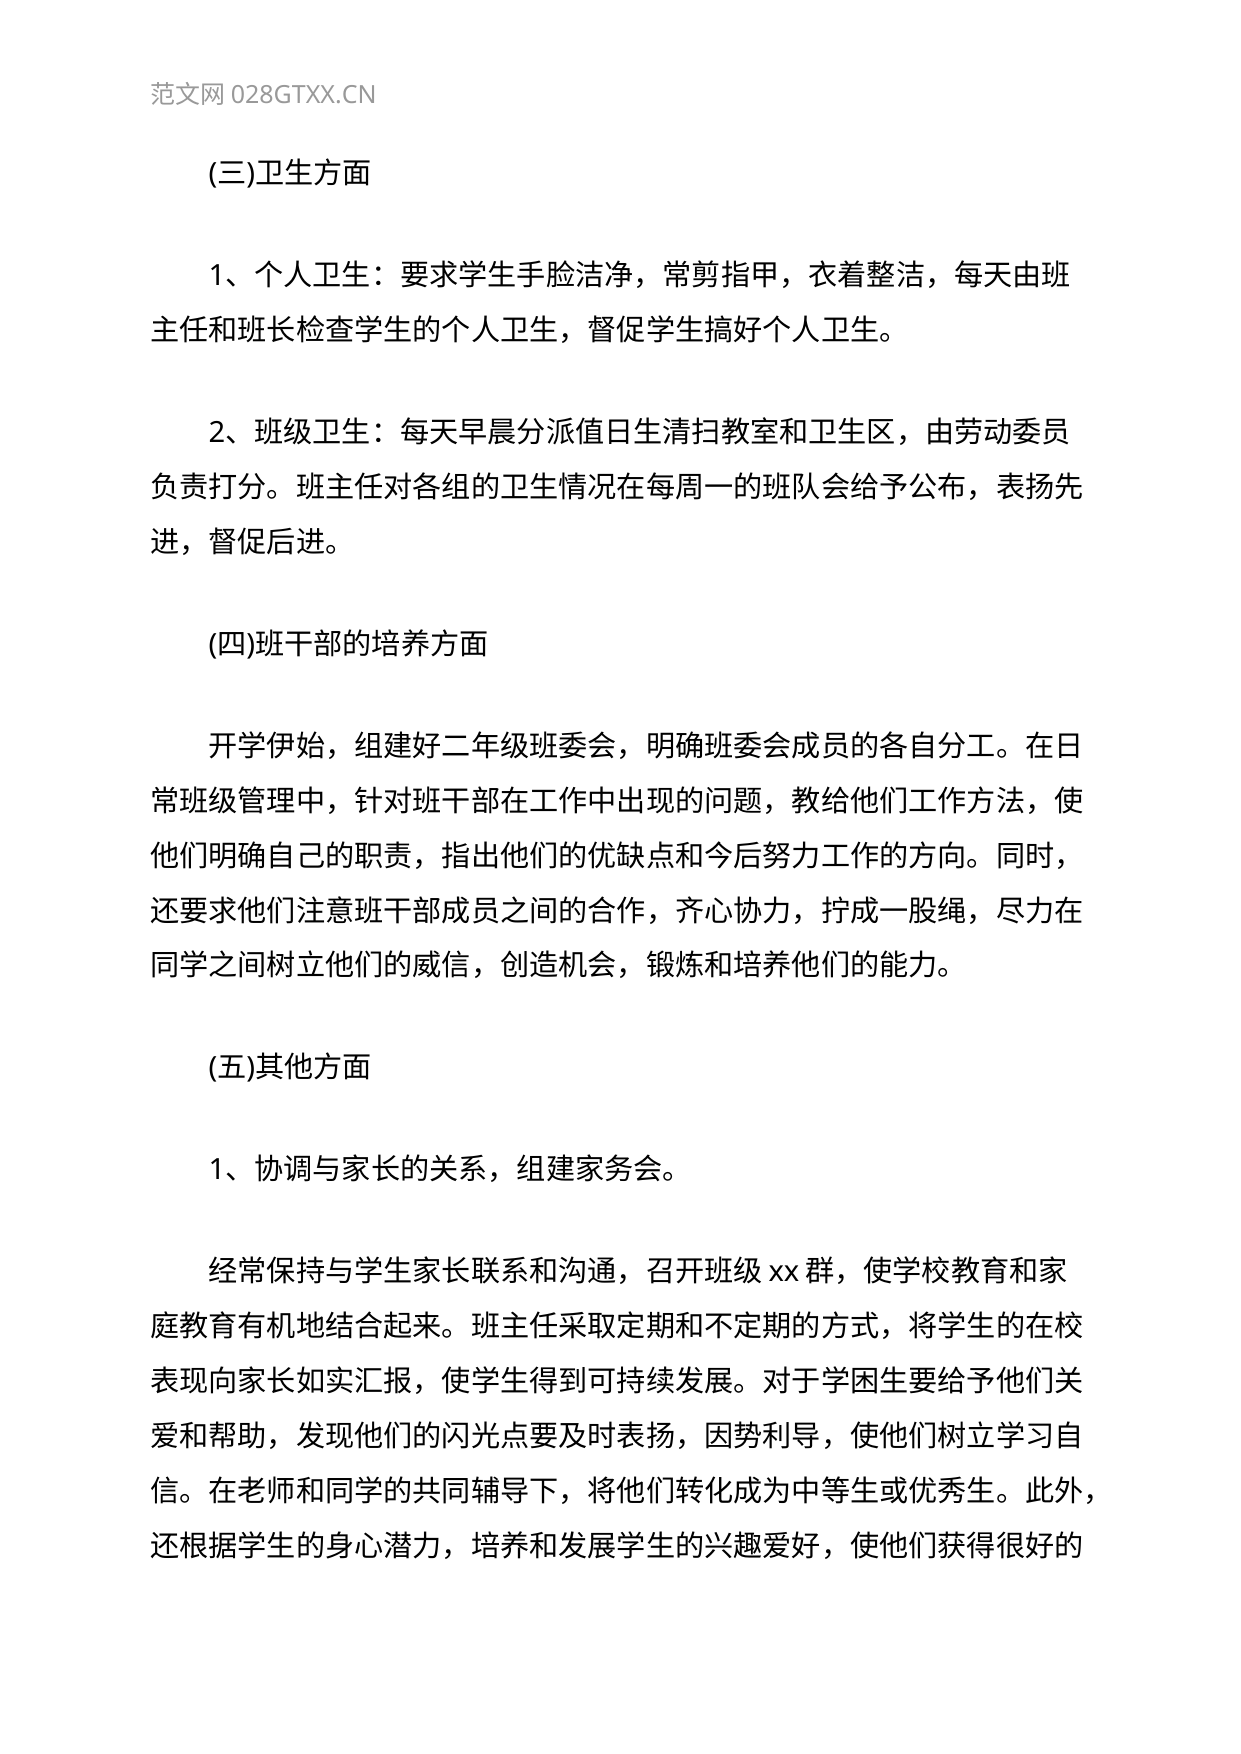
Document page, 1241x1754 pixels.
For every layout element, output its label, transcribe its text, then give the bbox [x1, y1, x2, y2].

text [150, 1248, 1090, 1564]
text 1、协调与家长的关系，组建家务会。 [150, 1146, 1090, 1188]
text 开学伊始，组建好二年级班委会，明确班委会成员的各自分工。在日常班级管理中，针对班干部在工作中出现的问题，教给他们工作方法，使他们明确自己的职责，指出他们的优缺点和今后努力工作的方向。同时，还要求他们注意班干部成员之间的合作，齐心协力，拧成一股绳，尽力在同学之间树立他们的威信，创造机会，锻炼和培养他们的能力。 [150, 722, 1090, 984]
text (四)班干部的培养方面 [150, 620, 1090, 663]
text 1、个人卫生：要求学生手脸洁净，常剪指甲，衣着整洁，每天由班主任和班长检查学生的个人卫生，督促学生搞好个人卫生。 [150, 252, 1090, 349]
text (三)卫生方面 [150, 150, 1090, 192]
text (五)其他方面 [150, 1044, 1090, 1086]
text 2、班级卫生：每天早晨分派值日生清扫教室和卫生区，由劳动委员负责打分。班主任对各组的卫生情况在每周一的班队会给予公布，表扬先进，督促后进。 [150, 409, 1090, 561]
